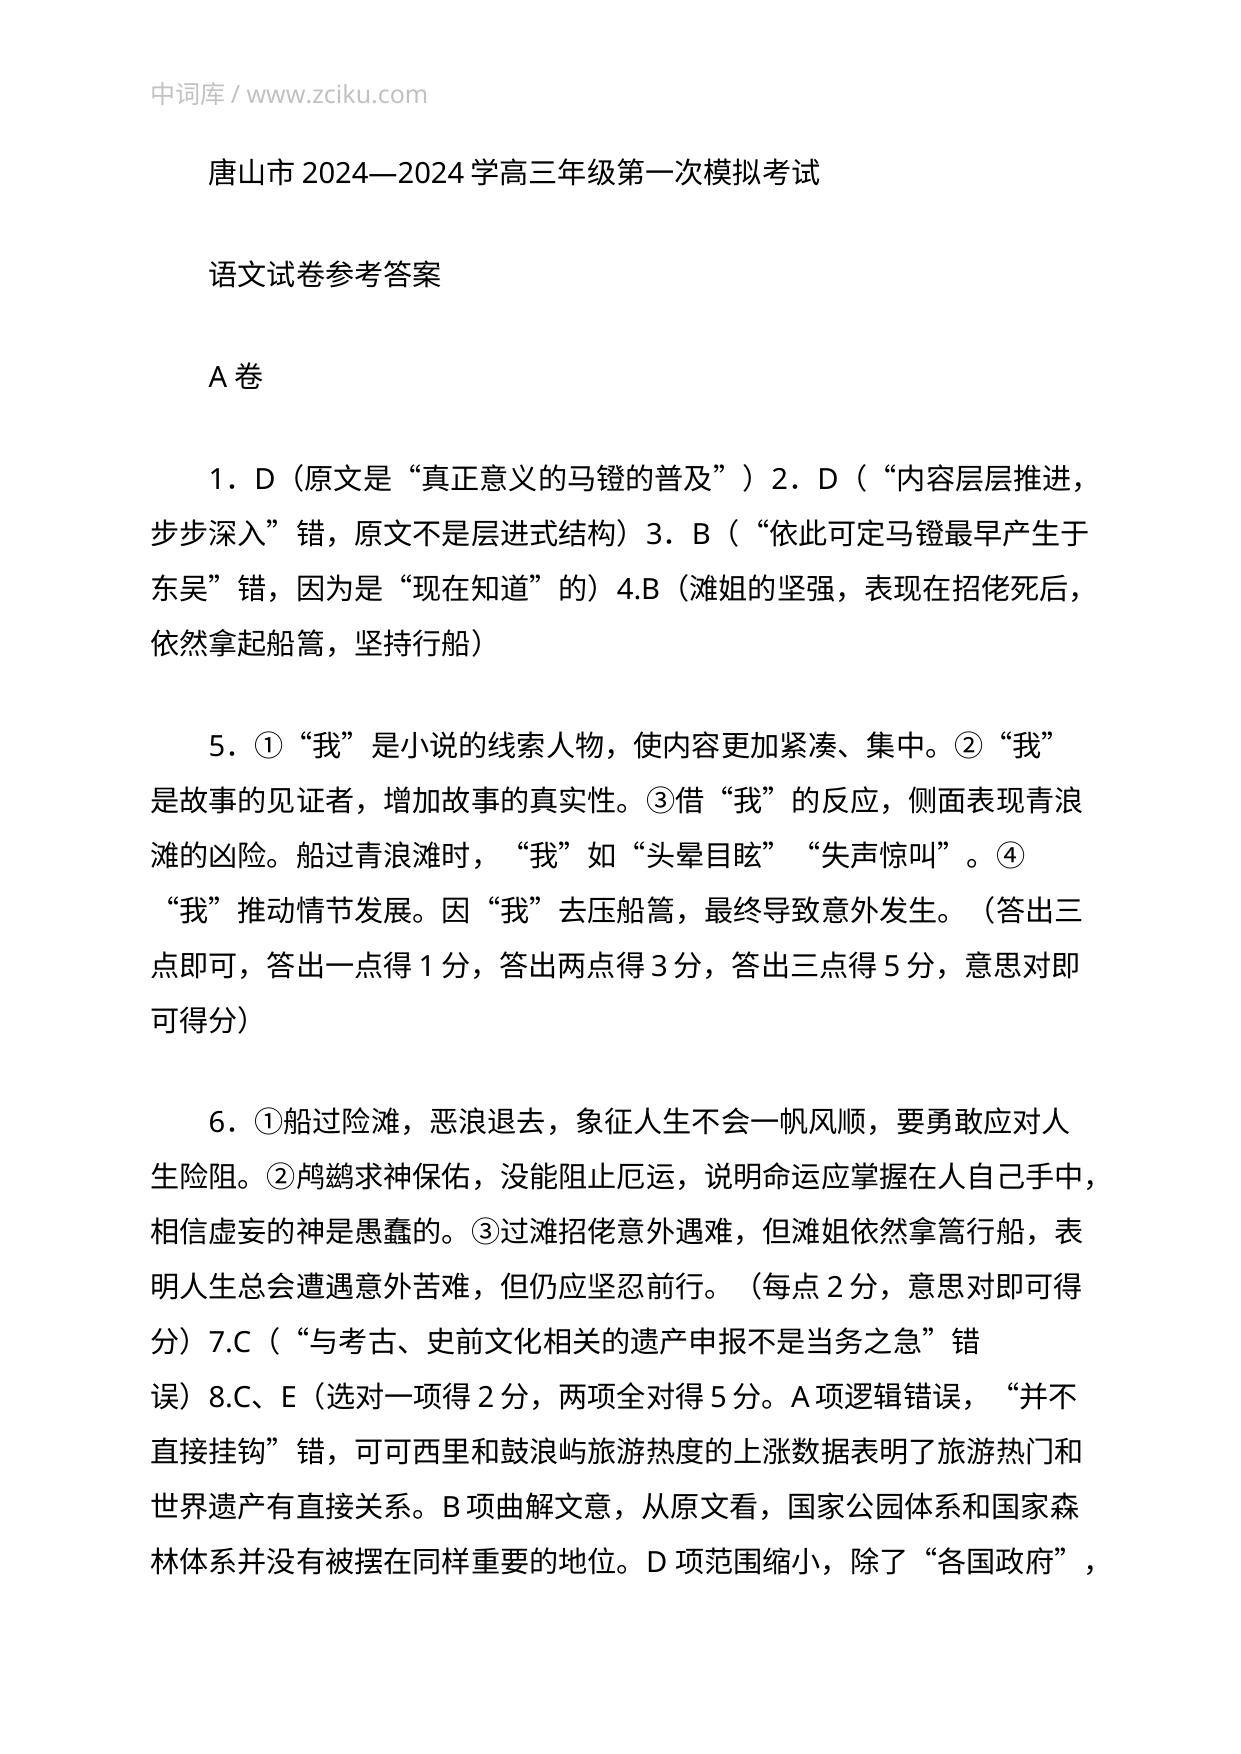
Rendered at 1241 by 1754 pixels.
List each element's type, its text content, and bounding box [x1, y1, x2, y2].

text 5．①“我”是小说的线索人物，使内容更加紧凑、集中。②“我”是故事的见证者，增加故事的真实性。③借“我”的反应，侧面表现青浪滩的凶险。船过青浪滩时，“我”如“头晕目眩”“失声惊叫”。④“我”推动情节发展。因“我”去压船篙，最终导致意外发生。（答出三点即可，答出一点得1分，答出两点得3分，答出三点得5分，意思对即可得分） [150, 722, 1090, 1039]
text 唐山市2024—2024学高三年级第一次模拟考试 [150, 150, 1090, 192]
text 语文试卷参考答案 [150, 252, 1090, 294]
text 1．D（原文是“真正意义的马镫的普及”）2．D（“内容层层推进，步步深入”错，原文不是层进式结构）3．B（“依此可定马镫最早产生于东吴”错，因为是“现在知道”的）4.B（滩姐的坚强，表现在招佬死后，依然拿起船篙，坚持行船） [150, 456, 1090, 663]
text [150, 1099, 1090, 1581]
text A 卷 [150, 354, 1090, 396]
